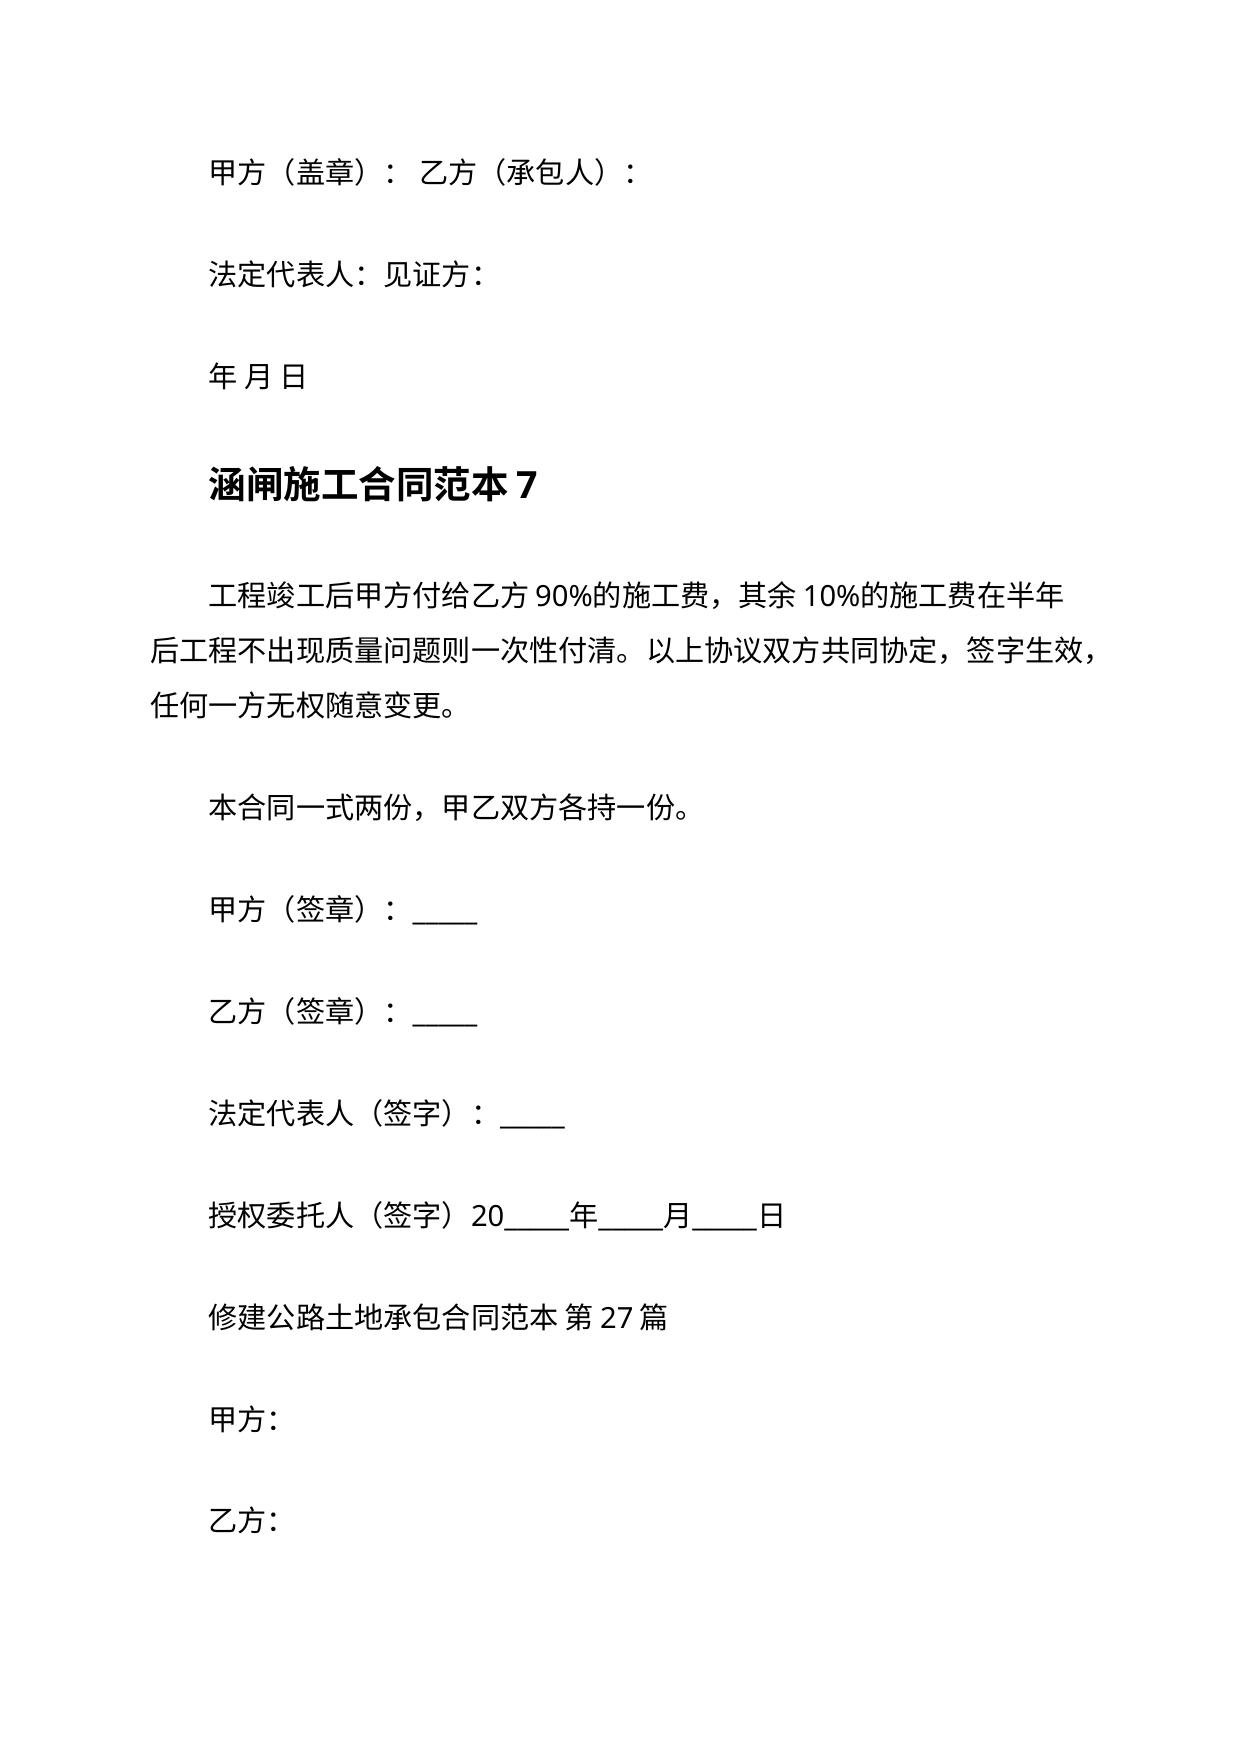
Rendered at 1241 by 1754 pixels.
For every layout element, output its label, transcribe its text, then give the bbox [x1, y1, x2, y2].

text 乙方（签章）：_____ [150, 988, 1090, 1031]
text 甲方（盖章）： 乙方（承包人）： [150, 150, 1090, 192]
text 工程竣工后甲方付给乙方90%的施工费，其余10%的施工费在半年后工程不出现质量问题则一次性付清。以上协议双方共同协定，签字生效，任何一方无权随意变更。 [150, 573, 1090, 725]
text 授权委托人（签字）20_____年_____月_____日 [150, 1192, 1090, 1235]
text 法定代表人：见证方： [150, 252, 1090, 294]
text 甲方（签章）：_____ [150, 886, 1090, 929]
text 法定代表人（签字）：_____ [150, 1090, 1090, 1133]
text 涵闸施工合同范本7 [150, 455, 1090, 510]
text 修建公路土地承包合同范本 第27篇 [150, 1294, 1090, 1337]
text 乙方： [150, 1498, 1090, 1540]
text 甲方： [150, 1396, 1090, 1438]
text 本合同一式两份，甲乙双方各持一份。 [150, 784, 1090, 827]
text 年 月 日 [150, 353, 1090, 396]
